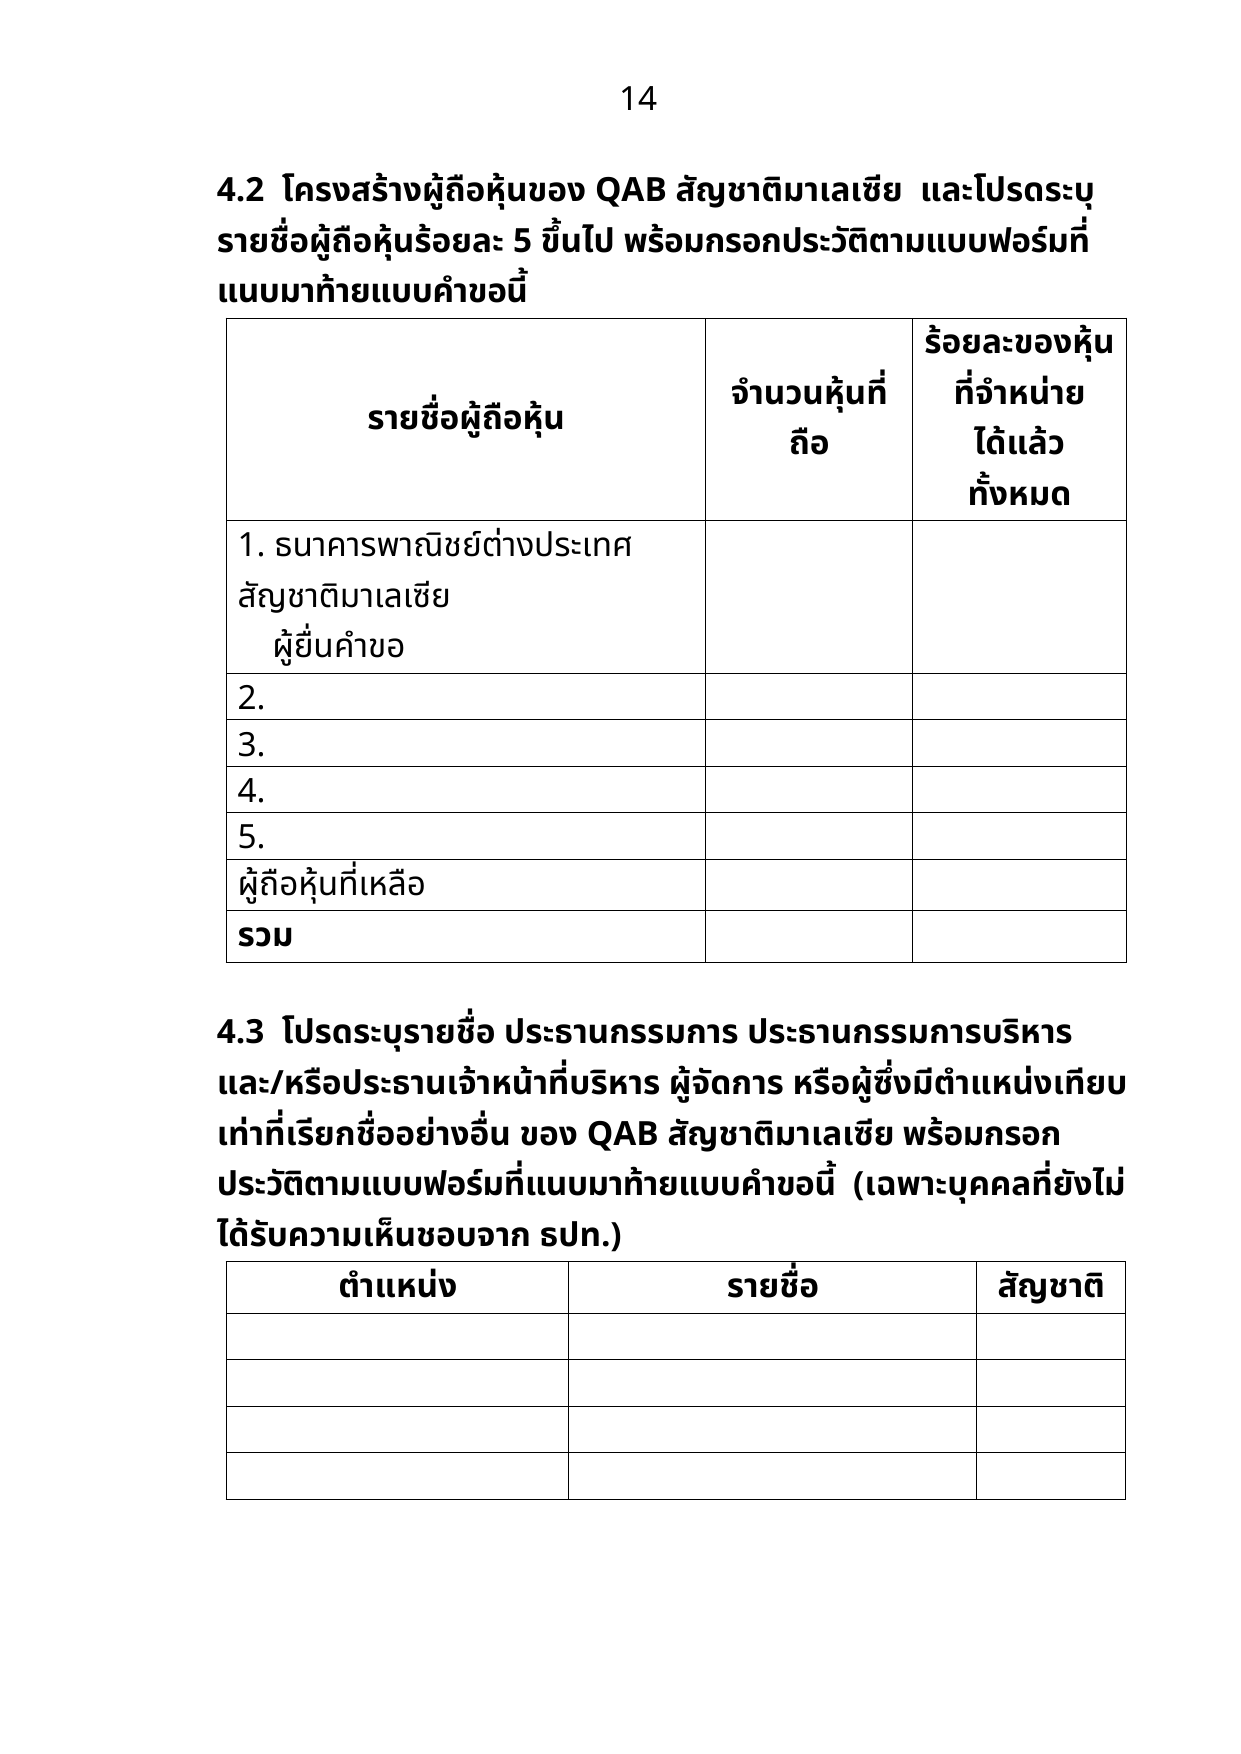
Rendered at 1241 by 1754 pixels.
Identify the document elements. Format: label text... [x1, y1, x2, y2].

table_cell 1. ธนาคารพาณิชย์ต่างประเทศสัญชาติมาเลเซีย ผู้ยื่นคำขอ [227, 521, 705, 673]
table_cell [569, 1453, 976, 1498]
table_cell ผู้ถือหุ้นที่เหลือ [227, 860, 705, 910]
table_header รายชื่อ [569, 1262, 976, 1313]
table_cell [706, 911, 912, 962]
table_cell 2. [227, 674, 705, 719]
table_cell 3. [227, 720, 705, 766]
table_cell [706, 521, 912, 673]
table_header รายชื่อผู้ถือหุ้น [227, 319, 705, 520]
table_cell [706, 860, 912, 910]
table_cell [227, 1314, 568, 1359]
table_cell [977, 1453, 1125, 1498]
table_cell [706, 767, 912, 812]
table_header สัญชาติ [977, 1262, 1125, 1313]
text 4.3 โปรดระบุรายชื่อ ประธานกรรมการ ประธานกรรมการบริหาร และ/หรือประธานเจ้าหน้าที่บริหาร ผู้จัดการ หรือผู้ซึ่งมีตำแหน่งเทียบเท่าที่เรียกชื่ออย่างอื่น ของ QAB สัญชาติมาเลเซีย พร้อมกรอกประวัติตามแบบฟอร์มที่แนบมาท้ายแบบคำขอนี้ (เฉพาะบุคคลที่ยังไม่ได้รับความเห็นชอบจาก ธปท.) [217, 1008, 1128, 1261]
table_cell 5. [227, 813, 705, 859]
table_cell [913, 674, 1126, 719]
table_header ร้อยละของหุ้น ที่จำหน่าย ได้แล้วทั้งหมด [913, 319, 1126, 520]
table_header ตำแหน่ง [227, 1262, 568, 1313]
table_cell [913, 521, 1126, 673]
table_cell [569, 1360, 976, 1406]
table_cell [977, 1314, 1125, 1359]
table_cell [227, 1360, 568, 1406]
table_cell [913, 911, 1126, 962]
table_cell [913, 767, 1126, 812]
table_cell [227, 1453, 568, 1498]
table_cell [913, 813, 1126, 859]
table_cell [706, 674, 912, 719]
table_cell [977, 1360, 1125, 1406]
text 4.2 โครงสร้างผู้ถือหุ้นของ QAB สัญชาติมาเลเซีย และโปรดระบุรายชื่อผู้ถือหุ้นร้อยละ 5 ขึ้นไป พร้อมกรอกประวัติตามแบบฟอร์มที่แนบมาท้ายแบบคำขอนี้ [217, 166, 1128, 317]
table_header จำนวนหุ้นที่ถือ [706, 319, 912, 520]
table_cell [913, 860, 1126, 910]
table_cell [227, 1407, 568, 1452]
table_cell 4. [227, 767, 705, 812]
table_cell [706, 720, 912, 766]
table_cell รวม [227, 911, 705, 962]
table_cell [977, 1407, 1125, 1452]
table_cell [569, 1314, 976, 1359]
table_cell [706, 813, 912, 859]
table_cell [913, 720, 1126, 766]
table_cell [569, 1407, 976, 1452]
